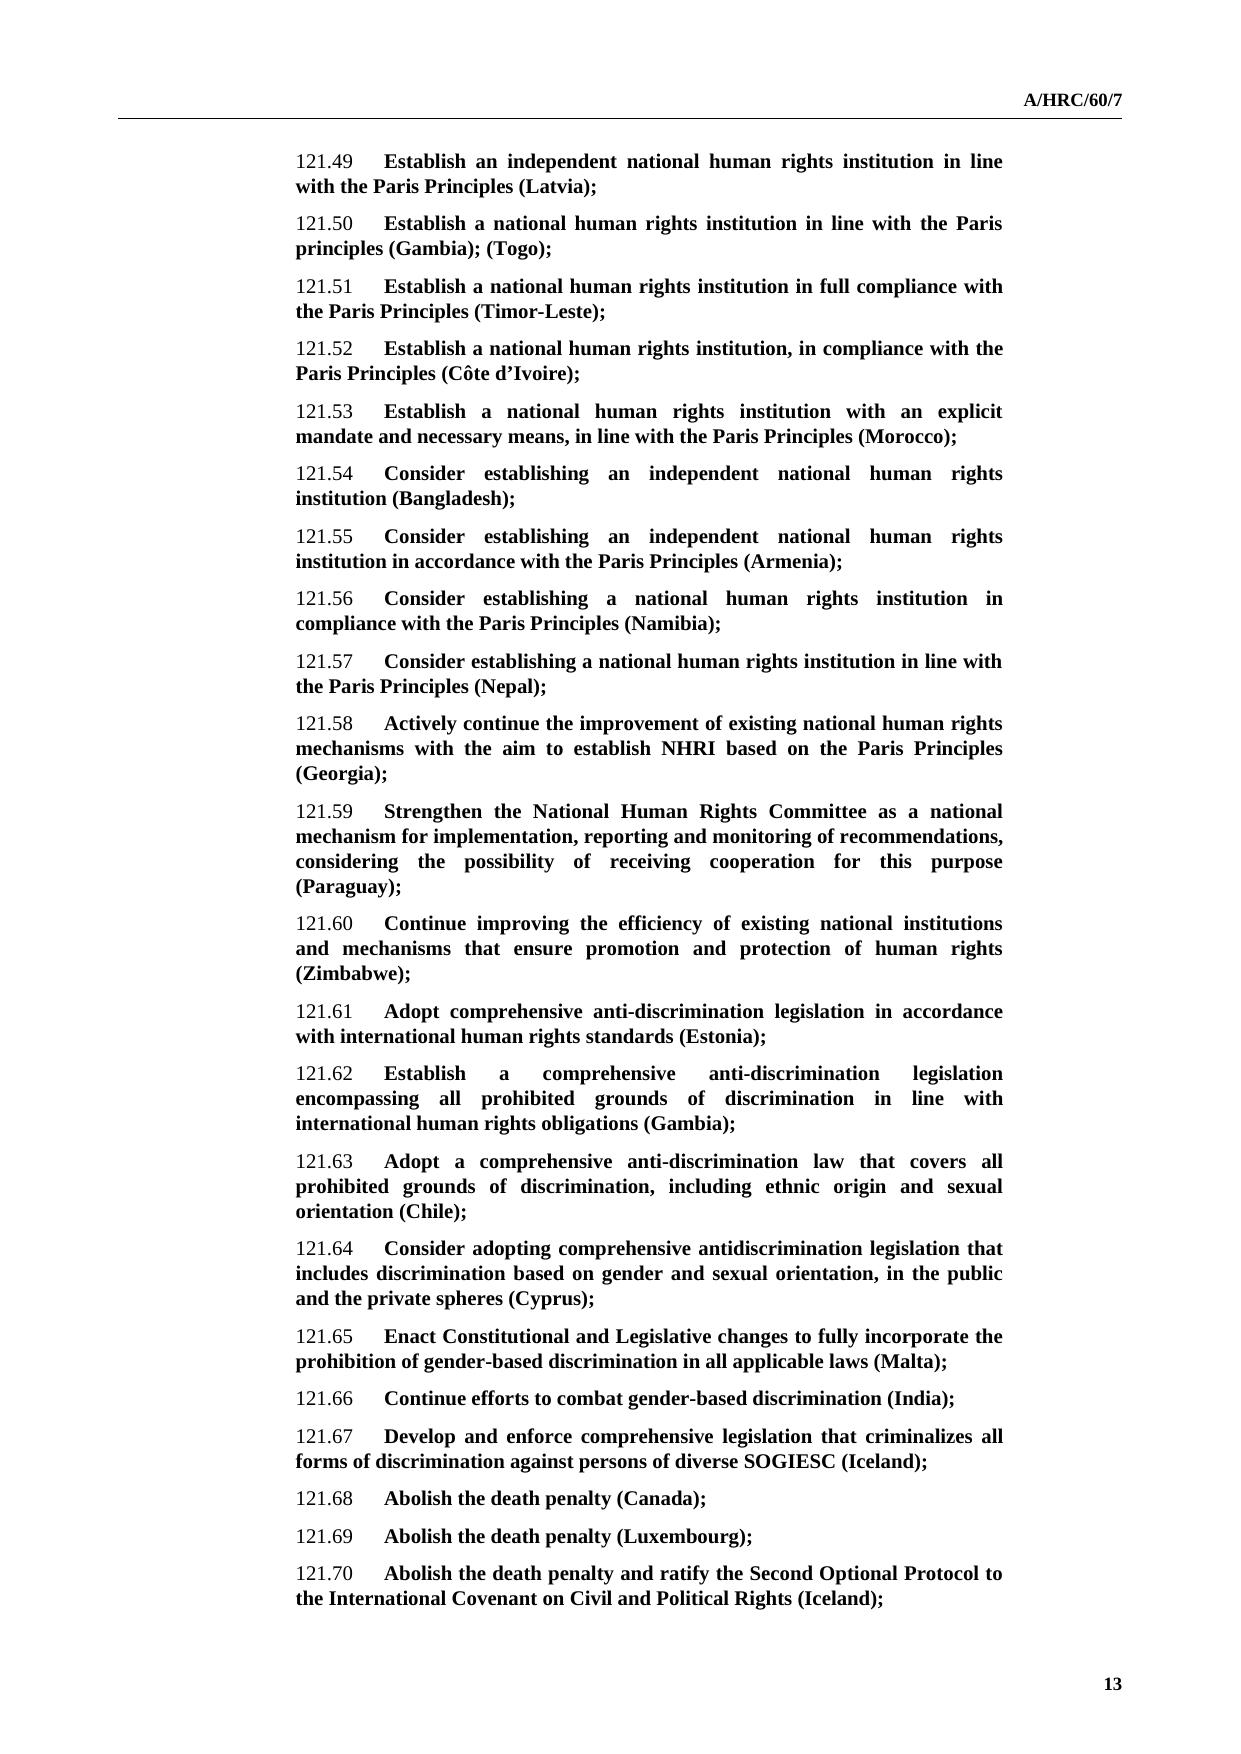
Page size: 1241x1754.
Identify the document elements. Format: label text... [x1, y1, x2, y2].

text 121.55 Consider establishing an independent national human rights institution in accordance with the Paris Principles (Armenia); [295, 523, 1004, 573]
text 121.50 Establish a national human rights institution in line with the Paris principles (Gambia); (Togo); [295, 210, 1004, 260]
text 121.60 Continue improving the efficiency of existing national institutions and mechanisms that ensure promotion and protection of human rights (Zimbabwe); [295, 910, 1004, 985]
text 121.57 Consider establishing a national human rights institution in line with the Paris Principles (Nepal); [295, 648, 1004, 698]
text 121.67 Develop and enforce comprehensive legislation that criminalizes all forms of discrimination against persons of diverse SOGIESC (Iceland); [295, 1423, 1004, 1473]
text 121.70 Abolish the death penalty and ratify the Second Optional Protocol to the International Covenant on Civil and Political Rights (Iceland); [295, 1560, 1004, 1610]
text 121.62 Establish a comprehensive anti-discrimination legislation encompassing all prohibited grounds of discrimination in line with international human rights obligations (Gambia); [295, 1060, 1004, 1135]
text 121.59 Strengthen the National Human Rights Committee as a national mechanism for implementation, reporting and monitoring of recommendations, considering the possibility of receiving cooperation for this purpose (Paraguay); [295, 798, 1004, 898]
text 121.49 Establish an independent national human rights institution in line with the Paris Principles (Latvia); [295, 148, 1004, 198]
text 121.56 Consider establishing a national human rights institution in compliance with the Paris Principles (Namibia); [295, 585, 1004, 635]
text 121.54 Consider establishing an independent national human rights institution (Bangladesh); [295, 460, 1004, 510]
text 121.52 Establish a national human rights institution, in compliance with the Paris Principles (Côte d’Ivoire); [295, 335, 1004, 385]
text 121.66 Continue efforts to combat gender-based discrimination (India); [295, 1385, 1004, 1410]
text 121.53 Establish a national human rights institution with an explicit mandate and necessary means, in line with the Paris Principles (Morocco); [295, 398, 1004, 448]
text 121.61 Adopt comprehensive anti-discrimination legislation in accordance with international human rights standards (Estonia); [295, 998, 1004, 1048]
text 121.69 Abolish the death penalty (Luxembourg); [295, 1523, 1004, 1548]
text 121.68 Abolish the death penalty (Canada); [295, 1485, 1004, 1510]
text 121.51 Establish a national human rights institution in full compliance with the Paris Principles (Timor-Leste); [295, 273, 1004, 323]
text 121.65 Enact Constitutional and Legislative changes to fully incorporate the prohibition of gender-based discrimination in all applicable laws (Malta); [295, 1323, 1004, 1373]
text 121.58 Actively continue the improvement of existing national human rights mechanisms with the aim to establish NHRI based on the Paris Principles (Georgia); [295, 710, 1004, 785]
text 121.63 Adopt a comprehensive anti-discrimination law that covers all prohibited grounds of discrimination, including ethnic origin and sexual orientation (Chile); [295, 1148, 1004, 1223]
text 121.64 Consider adopting comprehensive antidiscrimination legislation that includes discrimination based on gender and sexual orientation, in the public and the private spheres (Cyprus); [295, 1235, 1004, 1310]
